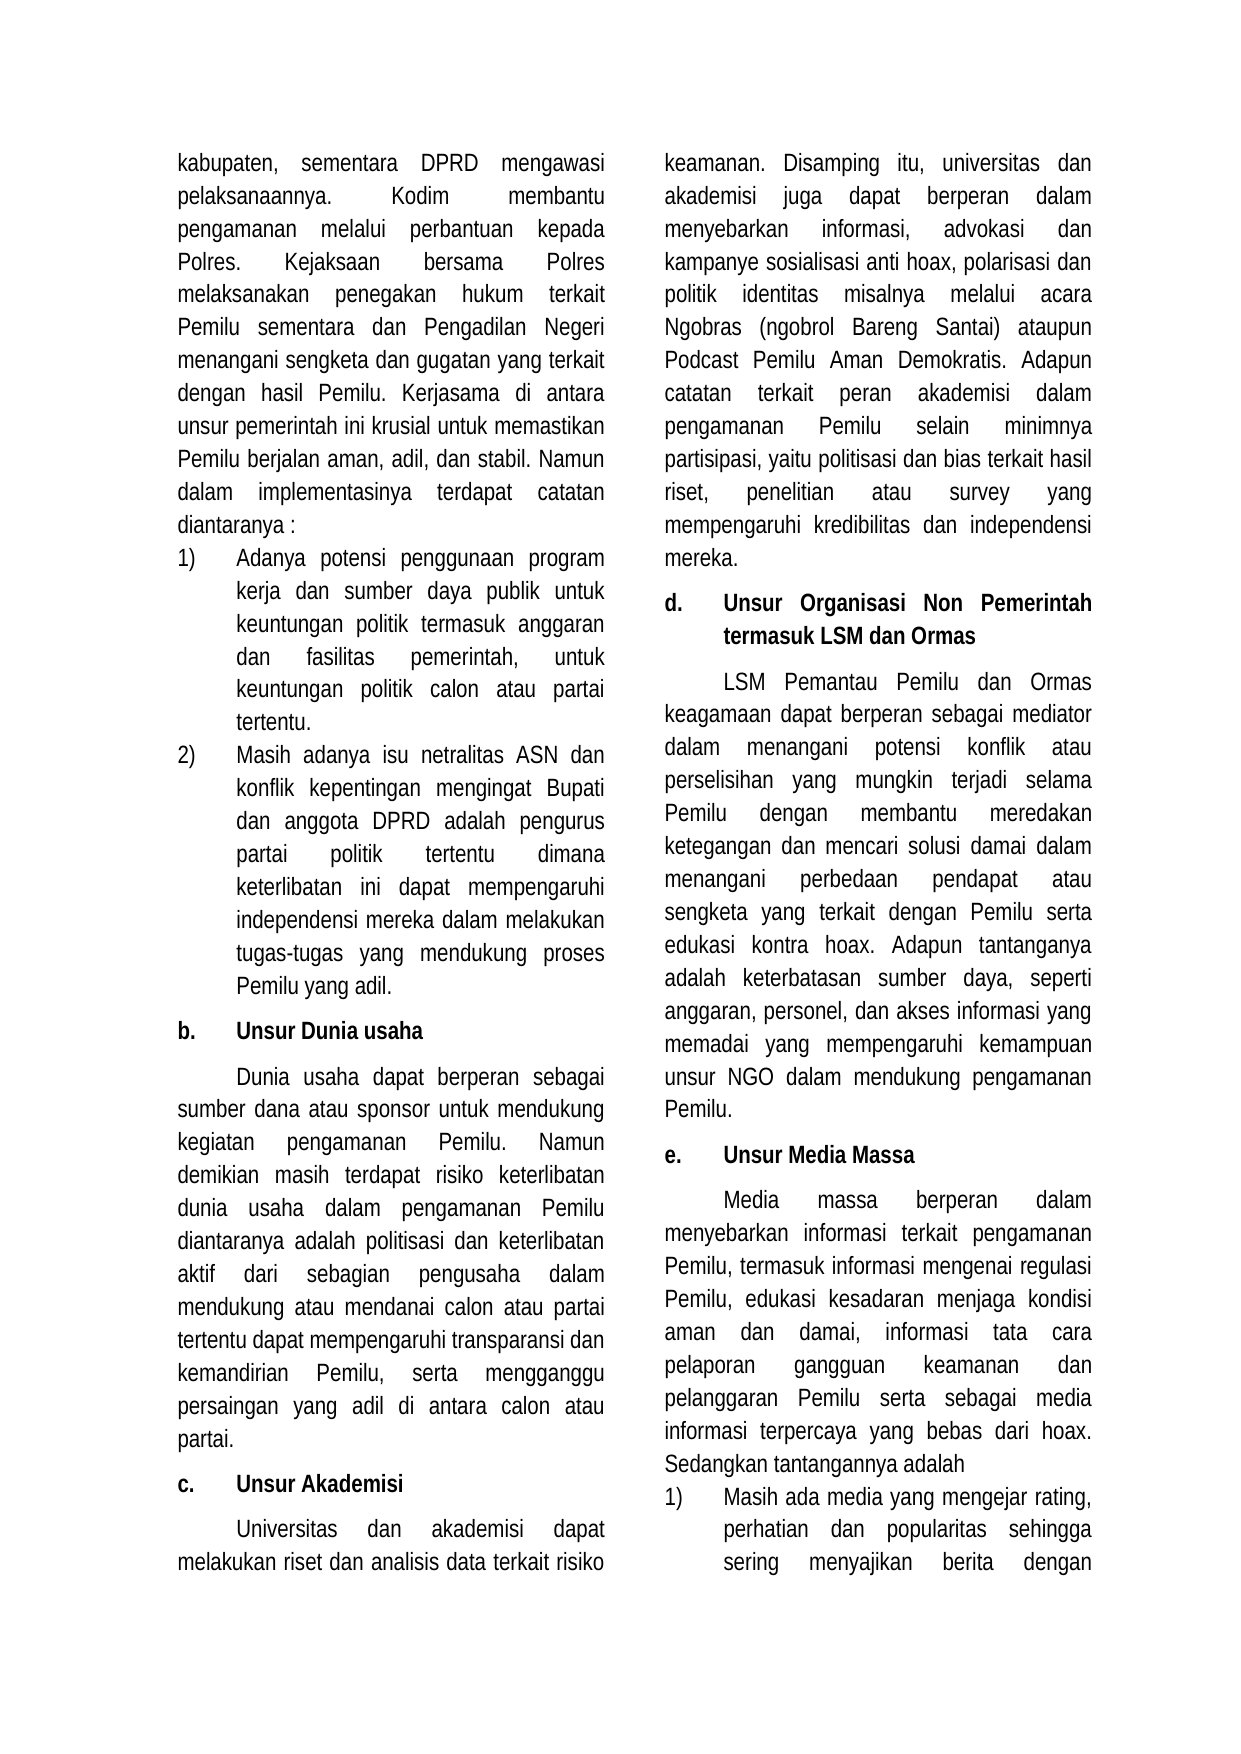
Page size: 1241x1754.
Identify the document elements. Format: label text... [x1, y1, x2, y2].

text Media massa berperan dalam menyebarkan informasi terkait pengamanan Pemilu, termasuk informasi mengenai regulasi Pemilu, edukasi kesadaran menjaga kondisi aman dan damai, informasi tata cara pelaporan gangguan keamanan dan pelanggaran Pemilu serta sebagai media informasi terpercaya yang bebas dari hoax. Sedangkan tantangannya adalah [664, 1185, 1092, 1477]
text Dunia usaha dapat berperan sebagai sumber dana atau sponsor untuk mendukung kegiatan pengamanan Pemilu. Namun demikian masih terdapat risiko keterlibatan dunia usaha dalam pengamanan Pemilu diantaranya adalah politisasi dan keterlibatan aktif dari sebagian pengusaha dalam mendukung atau mendanai calon atau partai tertentu dapat mempengaruhi transparansi dan kemandirian Pemilu, serta mengganggu persaingan yang adil di antara calon atau partai. [177, 1061, 605, 1452]
text LSM Pemantau Pemilu dan Ormas keagamaan dapat berperan sebagai mediator dalam menangani potensi konflik atau perselisihan yang mungkin terjadi selama Pemilu dengan membantu meredakan ketegangan dan mencari solusi damai dalam menangani perbedaan pendapat atau sengketa yang terkait dengan Pemilu serta edukasi kontra hoax. Adapun tantanganya adalah keterbatasan sumber daya, seperti anggaran, personel, dan akses informasi yang memadai yang mempengaruhi kemampuan unsur NGO dalam mendukung pengamanan Pemilu. [664, 666, 1092, 1123]
text Universitas dan akademisi dapat melakukan riset dan analisis data terkait risiko keamanan. Disamping itu, universitas dan akademisi juga dapat berperan dalam menyebarkan informasi, advokasi dan kampanye sosialisasi anti hoax, polarisasi dan politik identitas misalnya melalui acara Ngobras (ngobrol Bareng Santai) ataupun Podcast Pemilu Aman Demokratis. Adapun catatan terkait peran akademisi dalam pengamanan Pemilu selain minimnya partisipasi, yaitu politisasi dan bias terkait hasil riset, penelitian atau survey yang mempengaruhi kredibilitas dan independensi mereka. [664, 148, 1092, 571]
subtitle Unsur Akademisi [177, 1469, 605, 1498]
list Masih adanya isu netralitas ASN dan konflik kepentingan mengingat Bupati dan anggota DPRD adalah pengurus partai politik tertentu dimana keterlibatan ini dapat mempengaruhi independensi mereka dalam melakukan tugas-tugas yang mendukung proses Pemilu yang adil. [177, 740, 605, 999]
subtitle Unsur Dunia usaha [177, 1016, 605, 1045]
list Adanya potensi penggunaan program kerja dan sumber daya publik untuk keuntungan politik termasuk anggaran dan fasilitas pemerintah, untuk keuntungan politik calon atau partai tertentu. [177, 543, 605, 736]
subtitle Unsur Organisasi Non Pemerintah termasuk LSM dan Ormas [664, 588, 1093, 650]
subtitle Unsur Media Massa [664, 1140, 1093, 1168]
